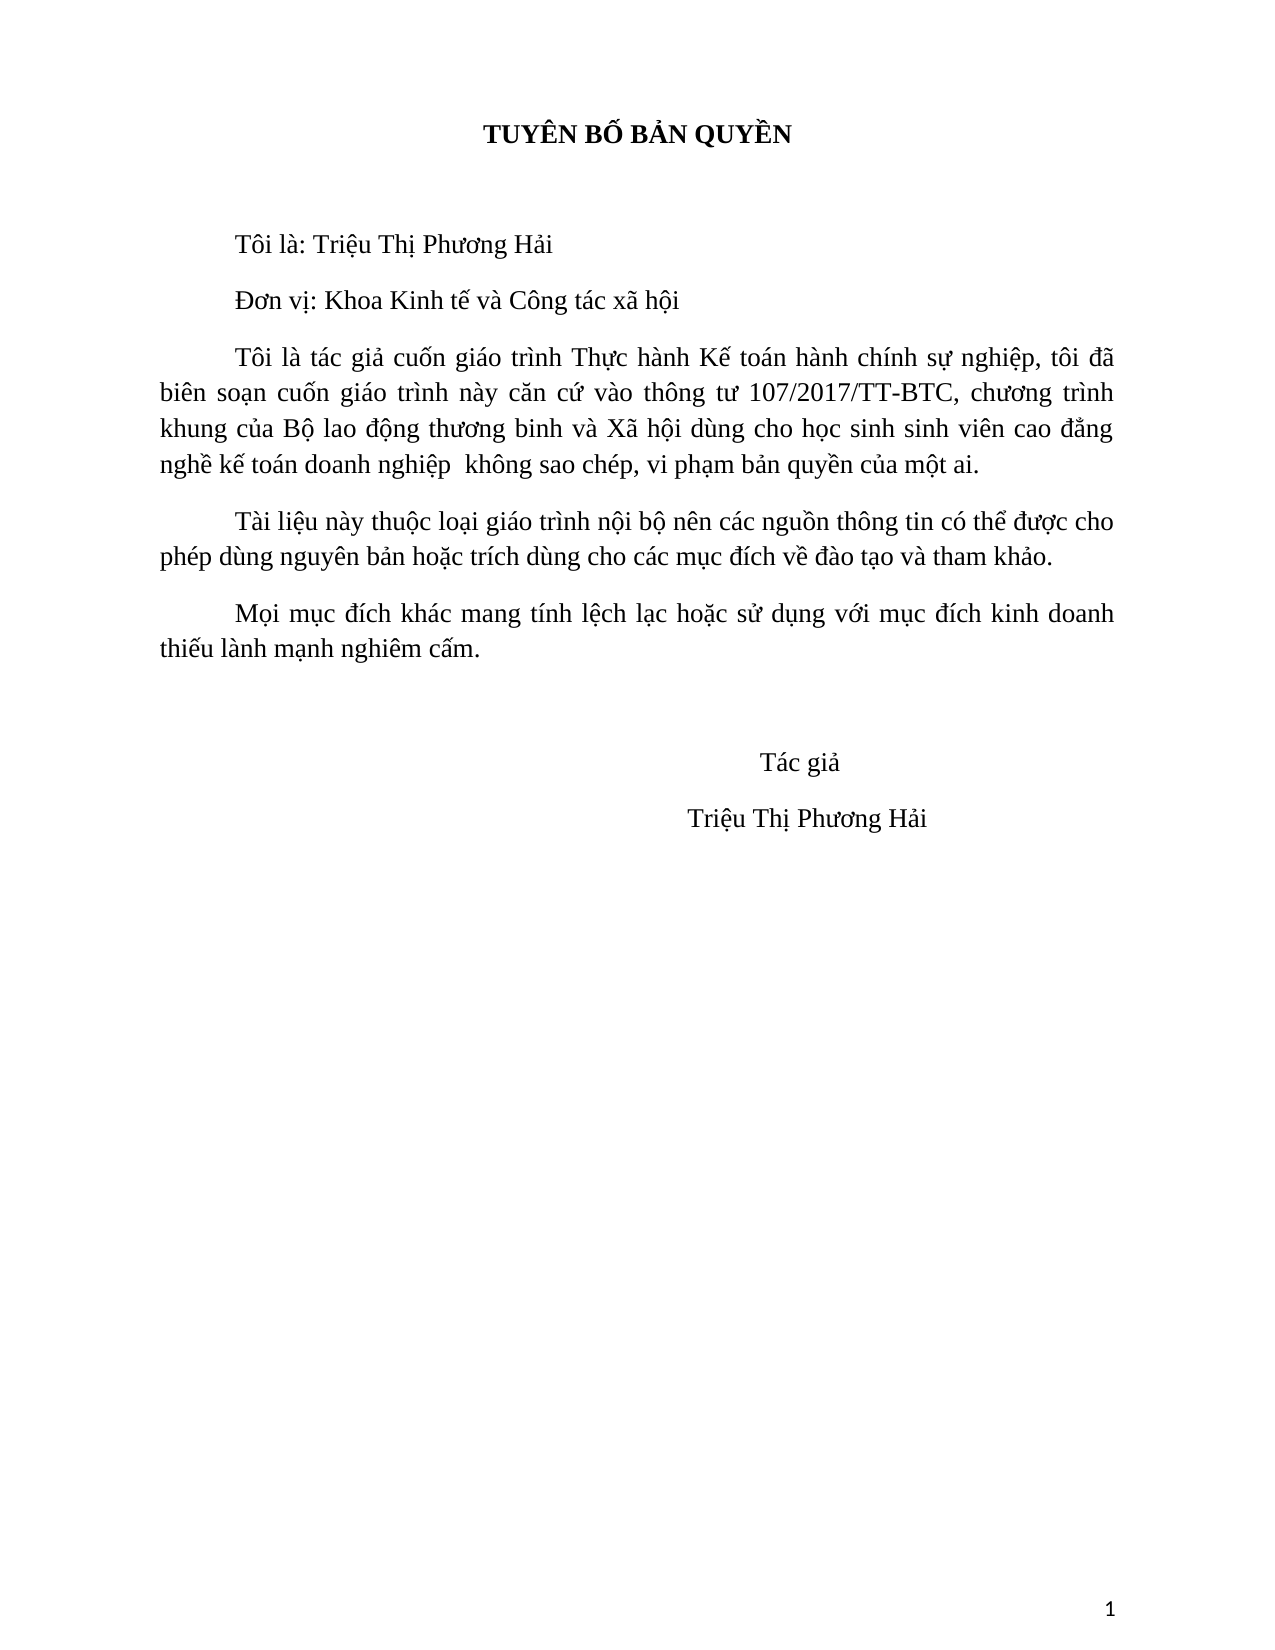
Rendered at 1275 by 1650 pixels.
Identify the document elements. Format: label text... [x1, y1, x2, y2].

text Đơn vị: Khoa Kinh tế và Công tác xã hội [159, 284, 1116, 315]
text Tác giả [159, 746, 1116, 777]
text TUYÊN BỐ BẢN QUYỀN [159, 118, 1116, 149]
text Mọi mục đích khác mang tính lệch lạc hoặc sử dụng với mục đích kinh doanh thiếu lành mạnh nghiêm cấm. [159, 597, 1116, 664]
text Triệu Thị Phương Hải [159, 802, 1116, 833]
text Tôi là tác giả cuốn giáo trình Thực hành Kế toán hành chính sự nghiệp, tôi đã biên soạn cuốn giáo trình này căn cứ vào thông tư 107/2017/TT-BTC, chương trình khung của Bộ lao động thương binh và Xã hội dùng cho học sinh sinh viên cao đẳng nghề kế toán doanh nghiệp không sao chép, vi phạm bản quyền của một ai. [159, 341, 1116, 479]
text Tài liệu này thuộc loại giáo trình nội bộ nên các nguồn thông tin có thể được cho phép dùng nguyên bản hoặc trích dùng cho các mục đích về đào tạo và tham khảo. [159, 504, 1116, 571]
text Tôi là: Triệu Thị Phương Hải [159, 228, 1116, 259]
